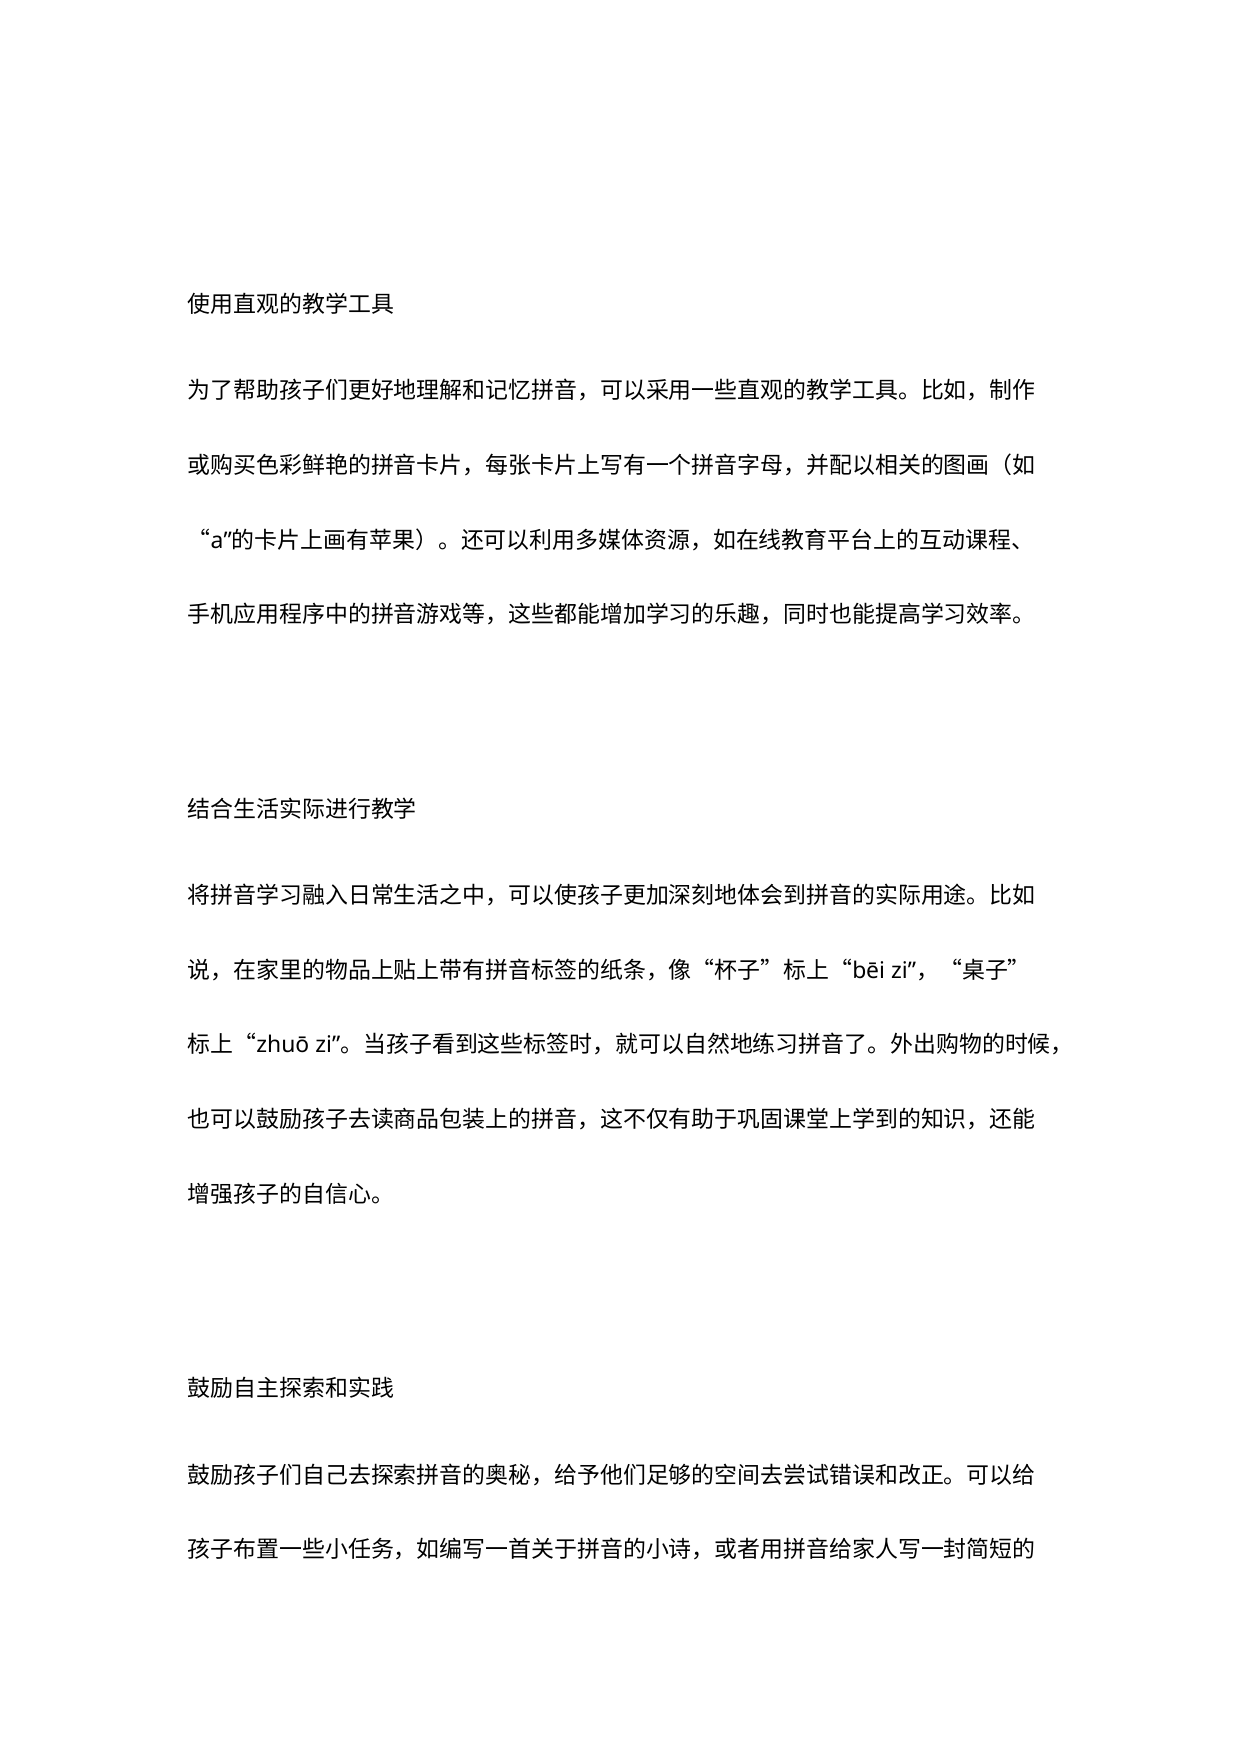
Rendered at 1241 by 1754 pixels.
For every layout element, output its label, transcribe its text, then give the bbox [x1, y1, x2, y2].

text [187, 1441, 1053, 1580]
text 为了帮助孩子们更好地理解和记忆拼音，可以采用一些直观的教学工具。比如，制作或购买色彩鲜艳的拼音卡片，每张卡片上写有一个拼音字母，并配以相关的图画（如“a”的卡片上画有苹果）。还可以利用多媒体资源，如在线教育平台上的互动课程、手机应用程序中的拼音游戏等，这些都能增加学习的乐趣，同时也能提高学习效率。 [187, 356, 1053, 645]
text 结合生活实际进行教学 [187, 774, 1053, 839]
text 鼓励自主探索和实践 [187, 1354, 1053, 1419]
text 使用直观的教学工具 [187, 270, 1053, 335]
text 将拼音学习融入日常生活之中，可以使孩子更加深刻地体会到拼音的实际用途。比如说，在家里的物品上贴上带有拼音标签的纸条，像“杯子”标上“bēi zi”，“桌子”标上“zhuō zi”。当孩子看到这些标签时，就可以自然地练习拼音了。外出购物的时候，也可以鼓励孩子去读商品包装上的拼音，这不仅有助于巩固课堂上学到的知识，还能增强孩子的自信心。 [187, 861, 1053, 1225]
